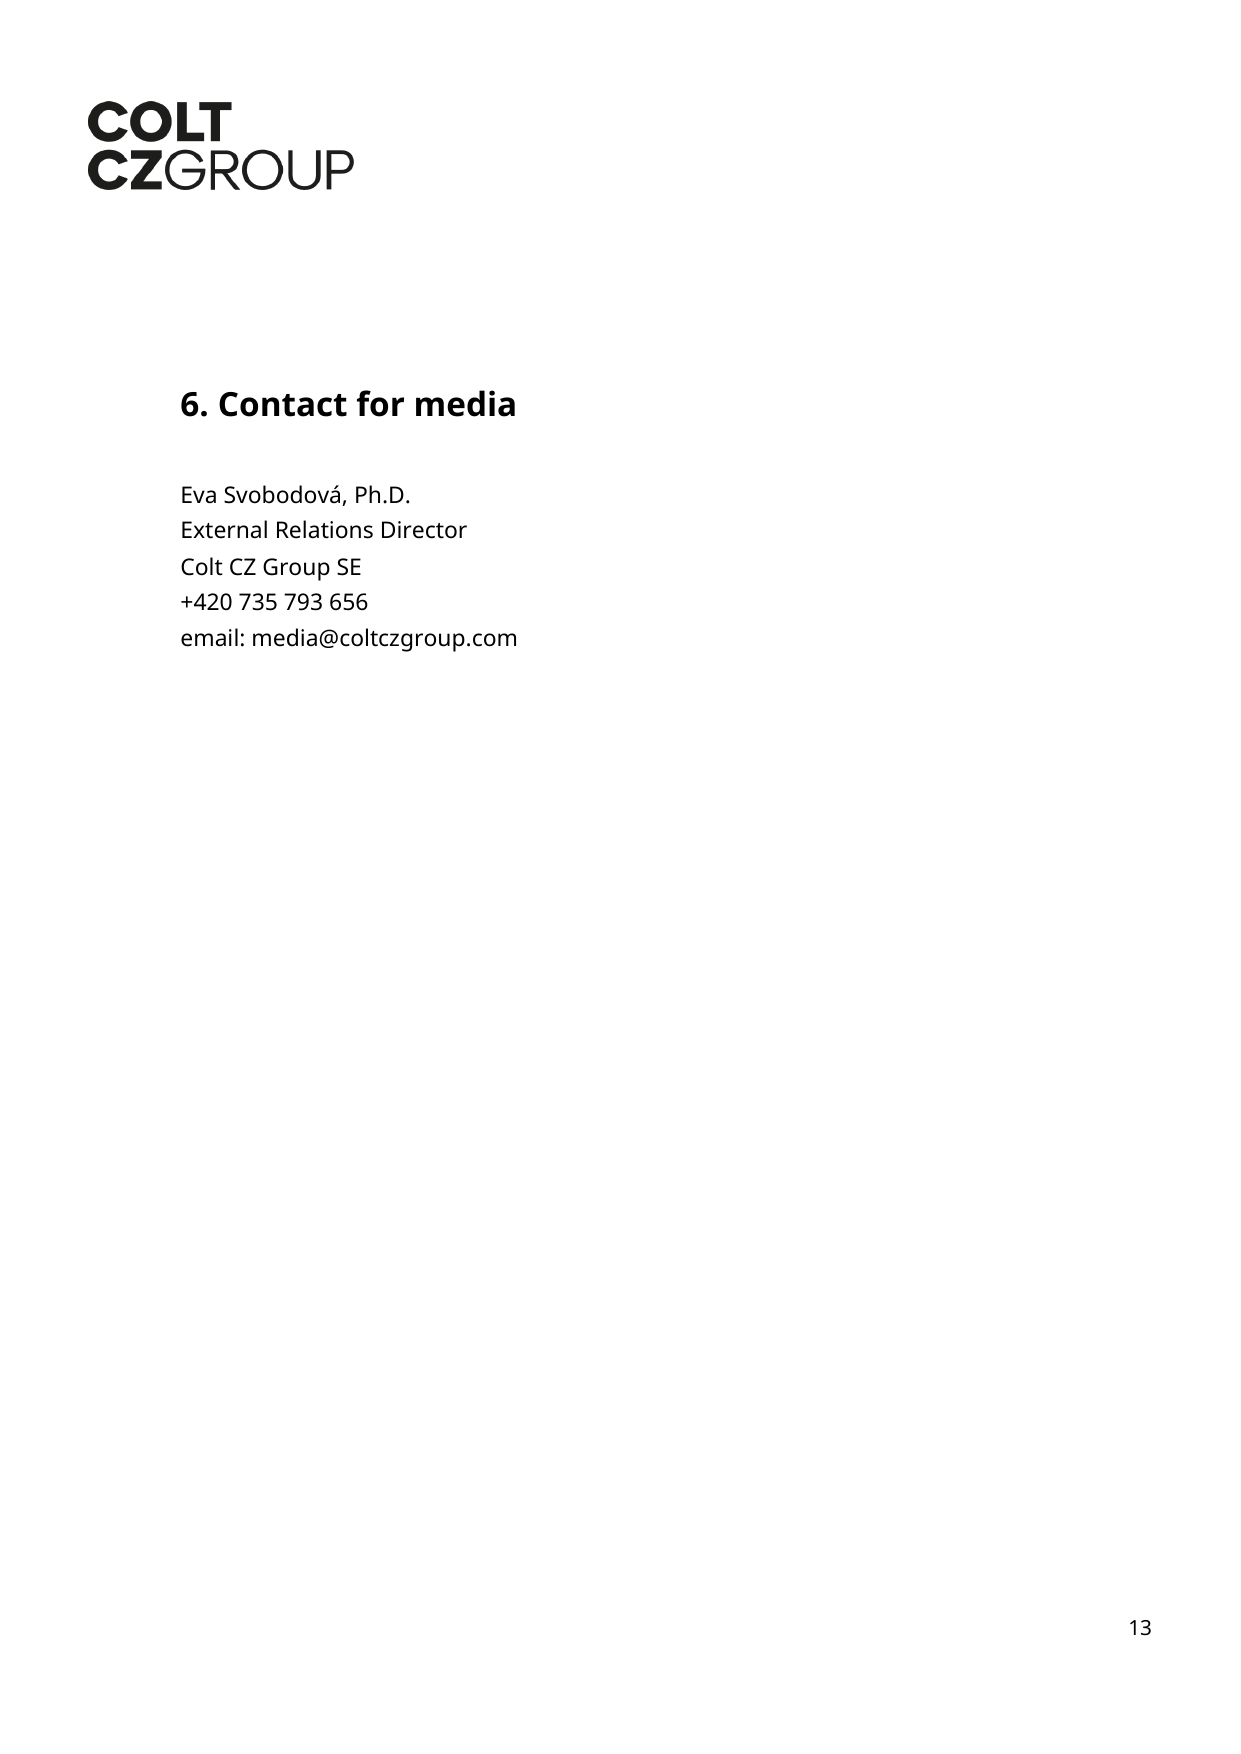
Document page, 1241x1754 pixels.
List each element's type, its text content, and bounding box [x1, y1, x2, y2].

text Eva Svobodová, Ph.D. [180, 478, 1152, 510]
text email: media@coltczgroup.com [180, 622, 1152, 653]
text Colt CZ Group SE [180, 550, 1152, 582]
picture [17, 12, 1223, 190]
subtitle Contact for media [180, 381, 1152, 427]
text External Relations Director [180, 514, 1152, 546]
text +420 735 793 656 [180, 586, 1152, 618]
